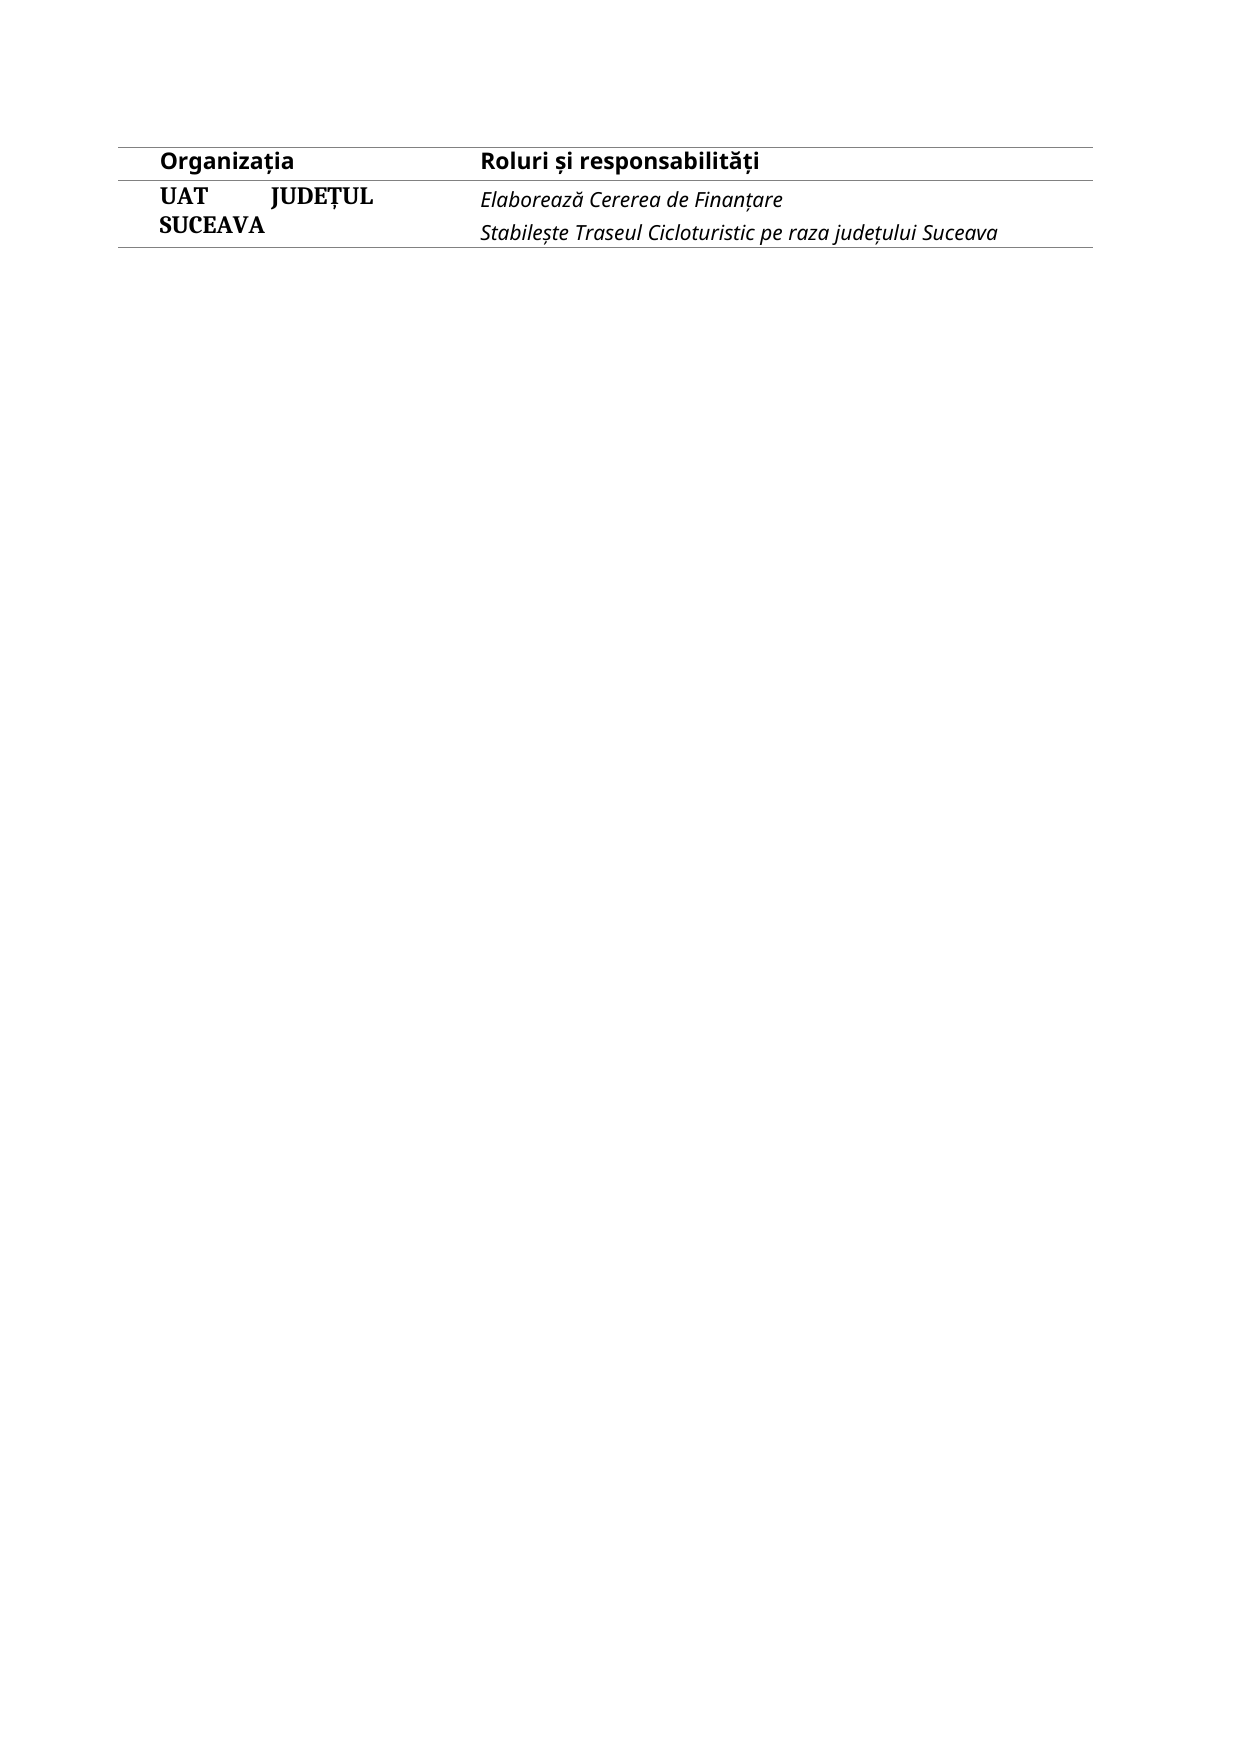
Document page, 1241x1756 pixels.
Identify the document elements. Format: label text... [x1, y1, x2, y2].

table_header Organizaţia [118, 148, 428, 180]
table_cell UAT JUDEȚUL SUCEAVA [118, 181, 428, 247]
table_header Roluri şi responsabilităţi [428, 148, 1093, 180]
table_cell Elaborează Cererea de Finanțare Stabilește Traseul Cicloturistic pe raza județului Suceava [428, 181, 1093, 247]
